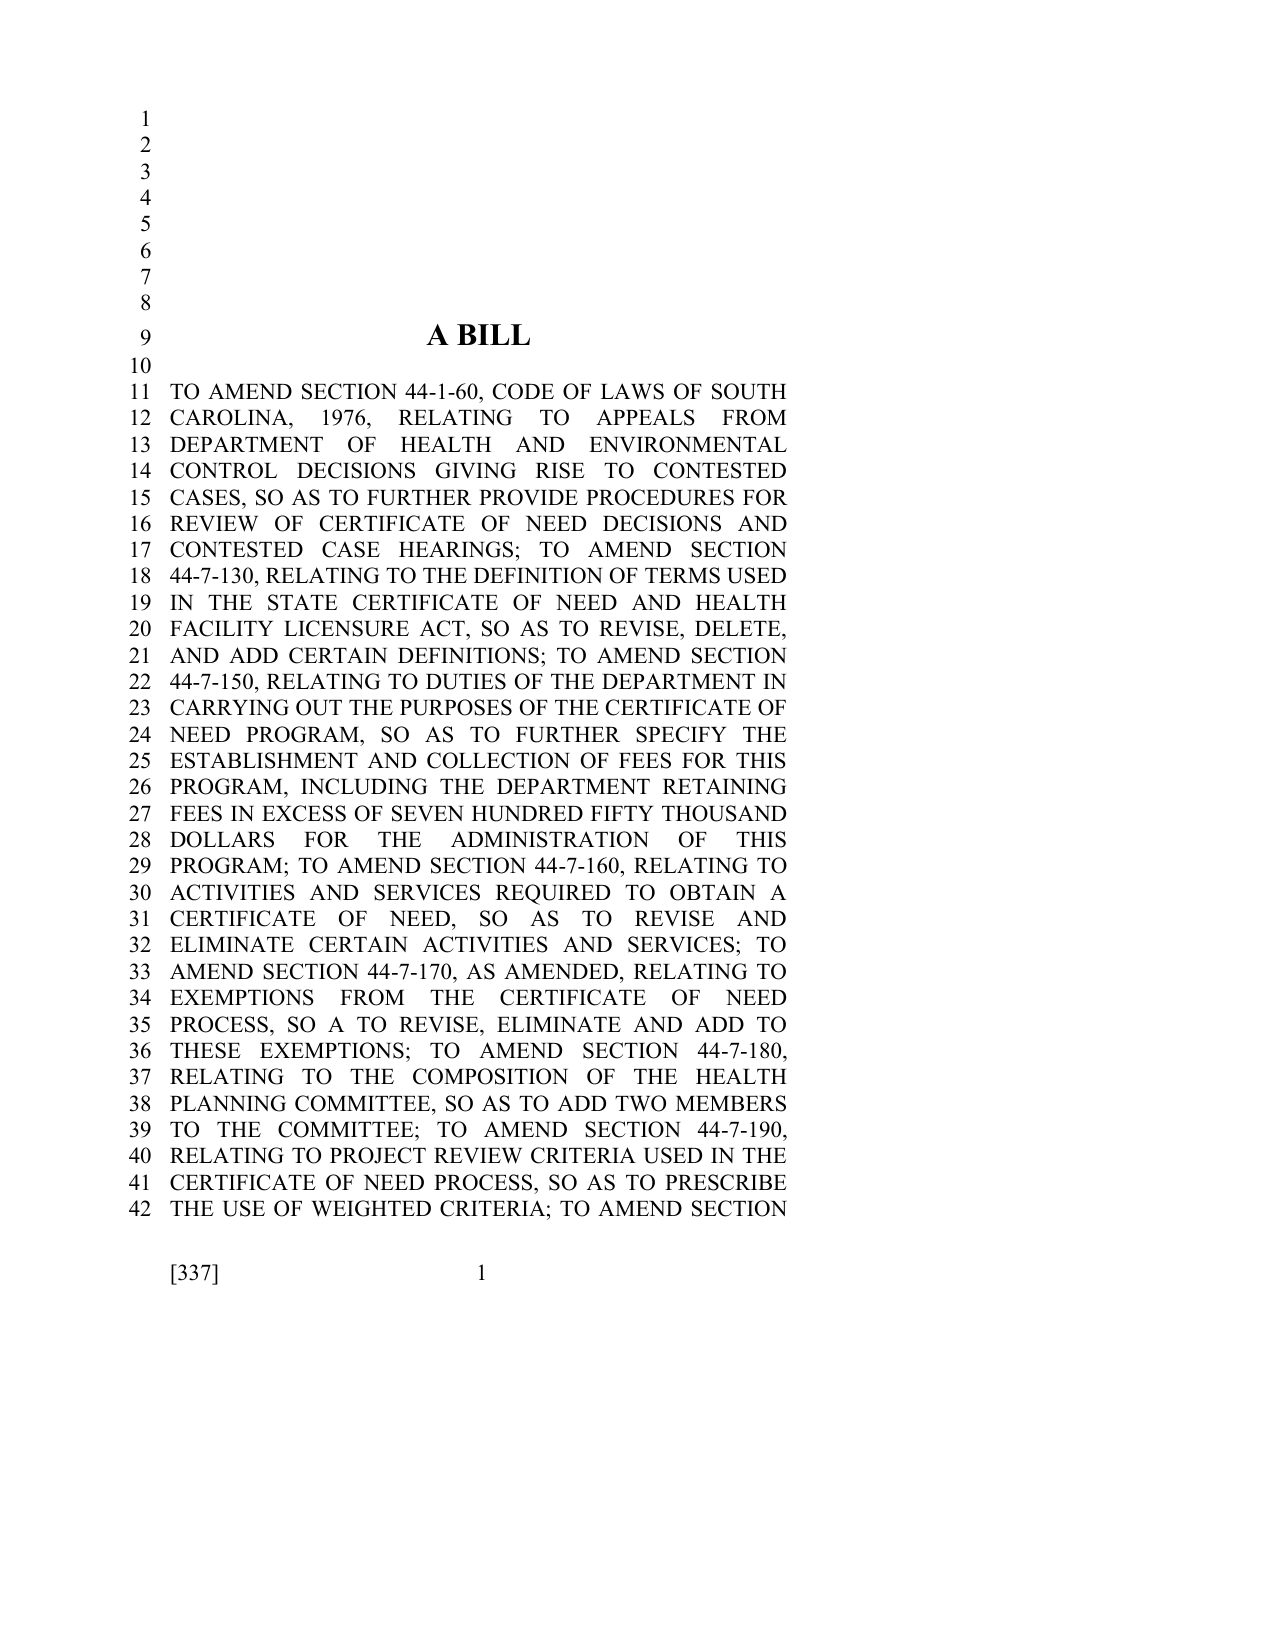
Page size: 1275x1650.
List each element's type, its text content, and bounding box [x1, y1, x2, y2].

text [169, 378, 787, 1221]
text A BILL [169, 316, 787, 352]
